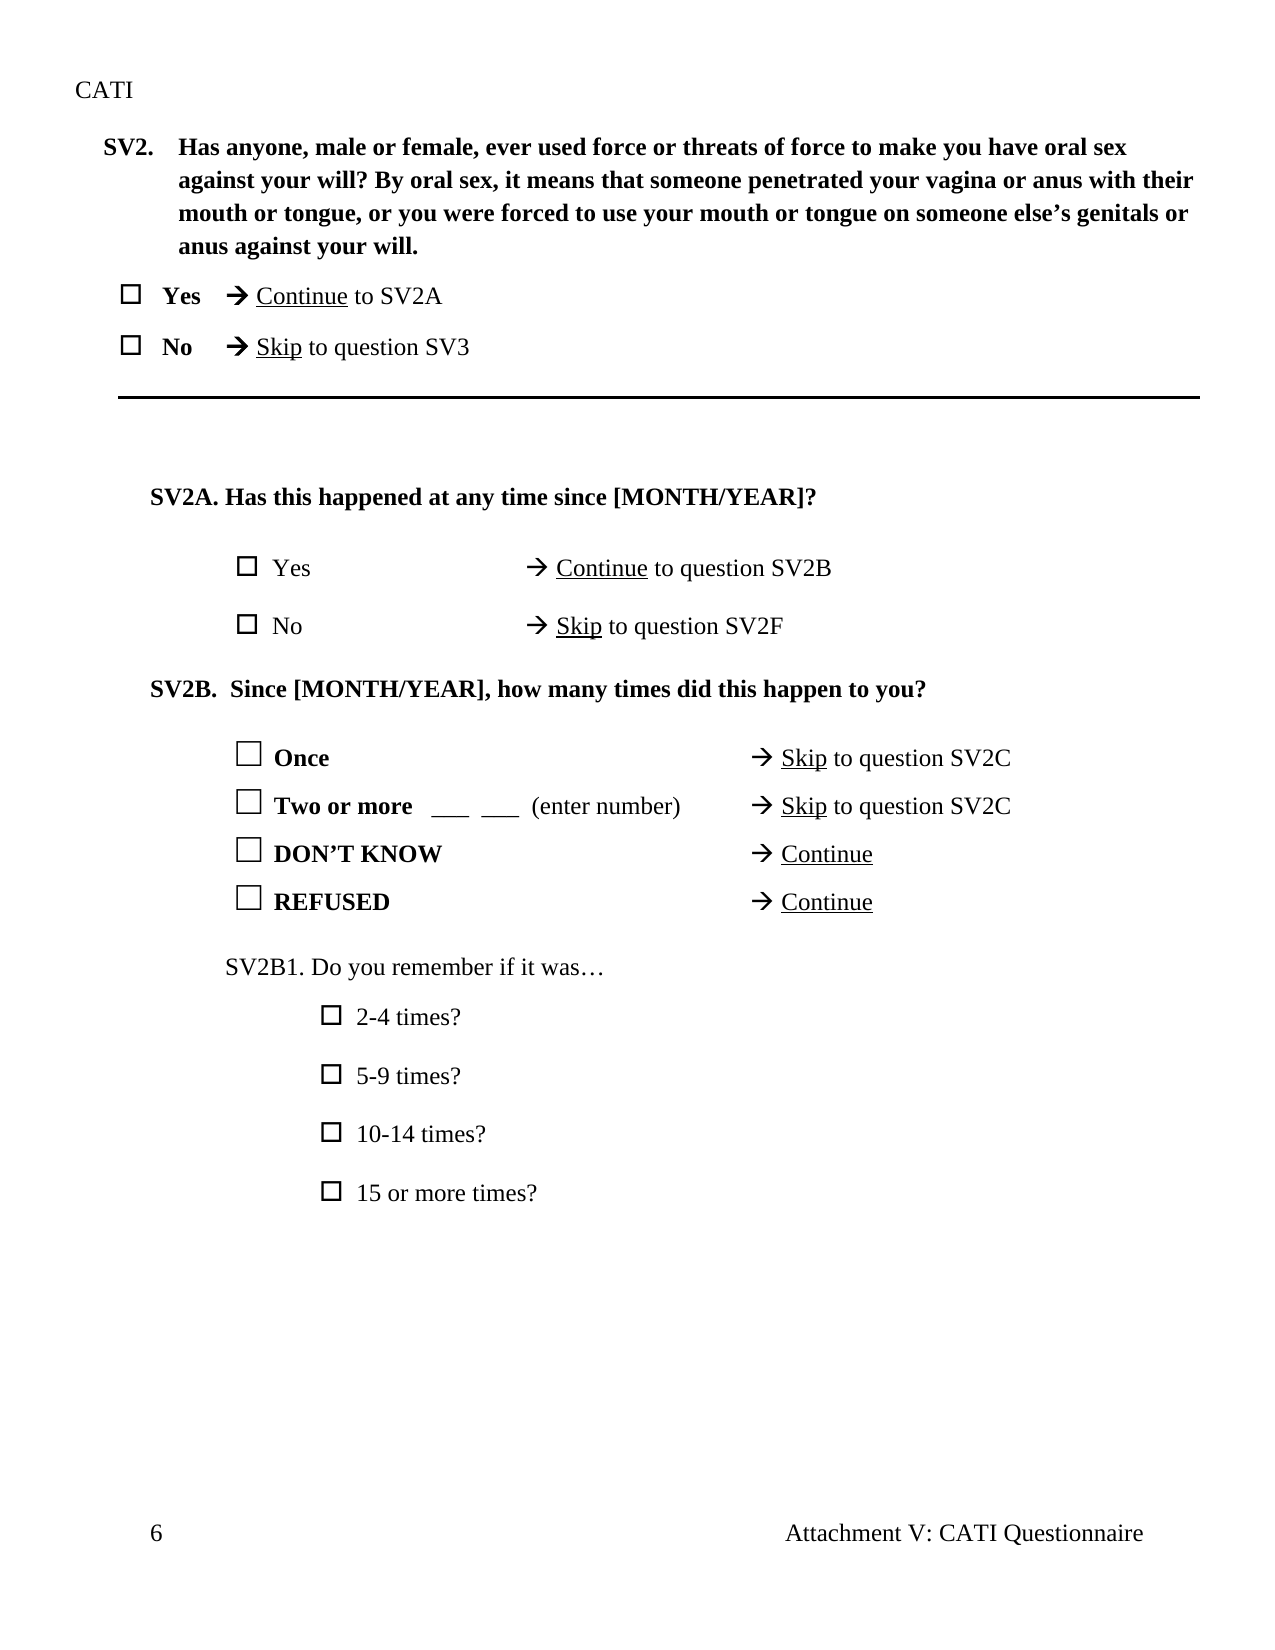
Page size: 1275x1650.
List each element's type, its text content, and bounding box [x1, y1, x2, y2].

list DON’T KNOW Continue [236, 823, 1200, 871]
text SV2B. Since [MONTH/YEAR], how many times did this happen to you? [150, 674, 1200, 702]
list Two or more ___ ___ (enter number) Skip to question SV2C [236, 775, 1200, 823]
text SV2B1. Do you remember if it was… [150, 952, 1200, 981]
list No Skip to question SV2F [234, 594, 1200, 645]
list REFUSED Continue [236, 871, 1200, 919]
list 5-9 times? [319, 1044, 1200, 1094]
list Has anyone, male or female, ever used force or threats of force to make you have oral sex against your will? By oral sex, it means that someone penetrated your vagina or anus with their mouth or tongue, or you were forced to use your mouth or tongue on someone else’s genitals or anus against your will. [103, 132, 1200, 259]
list 15 or more times? [319, 1161, 1200, 1211]
text SV2A. Has this happened at any time since [MONTH/YEAR]? [150, 482, 1200, 511]
list Yes Continue to question SV2B [234, 536, 1200, 587]
list No Skip to question SV3 [118, 315, 1200, 366]
list Once Skip to question SV2C [236, 727, 1200, 775]
list 10-14 times? [319, 1102, 1200, 1153]
list Yes Continue to SV2A [118, 264, 1200, 315]
list 2-4 times? [319, 985, 1200, 1036]
